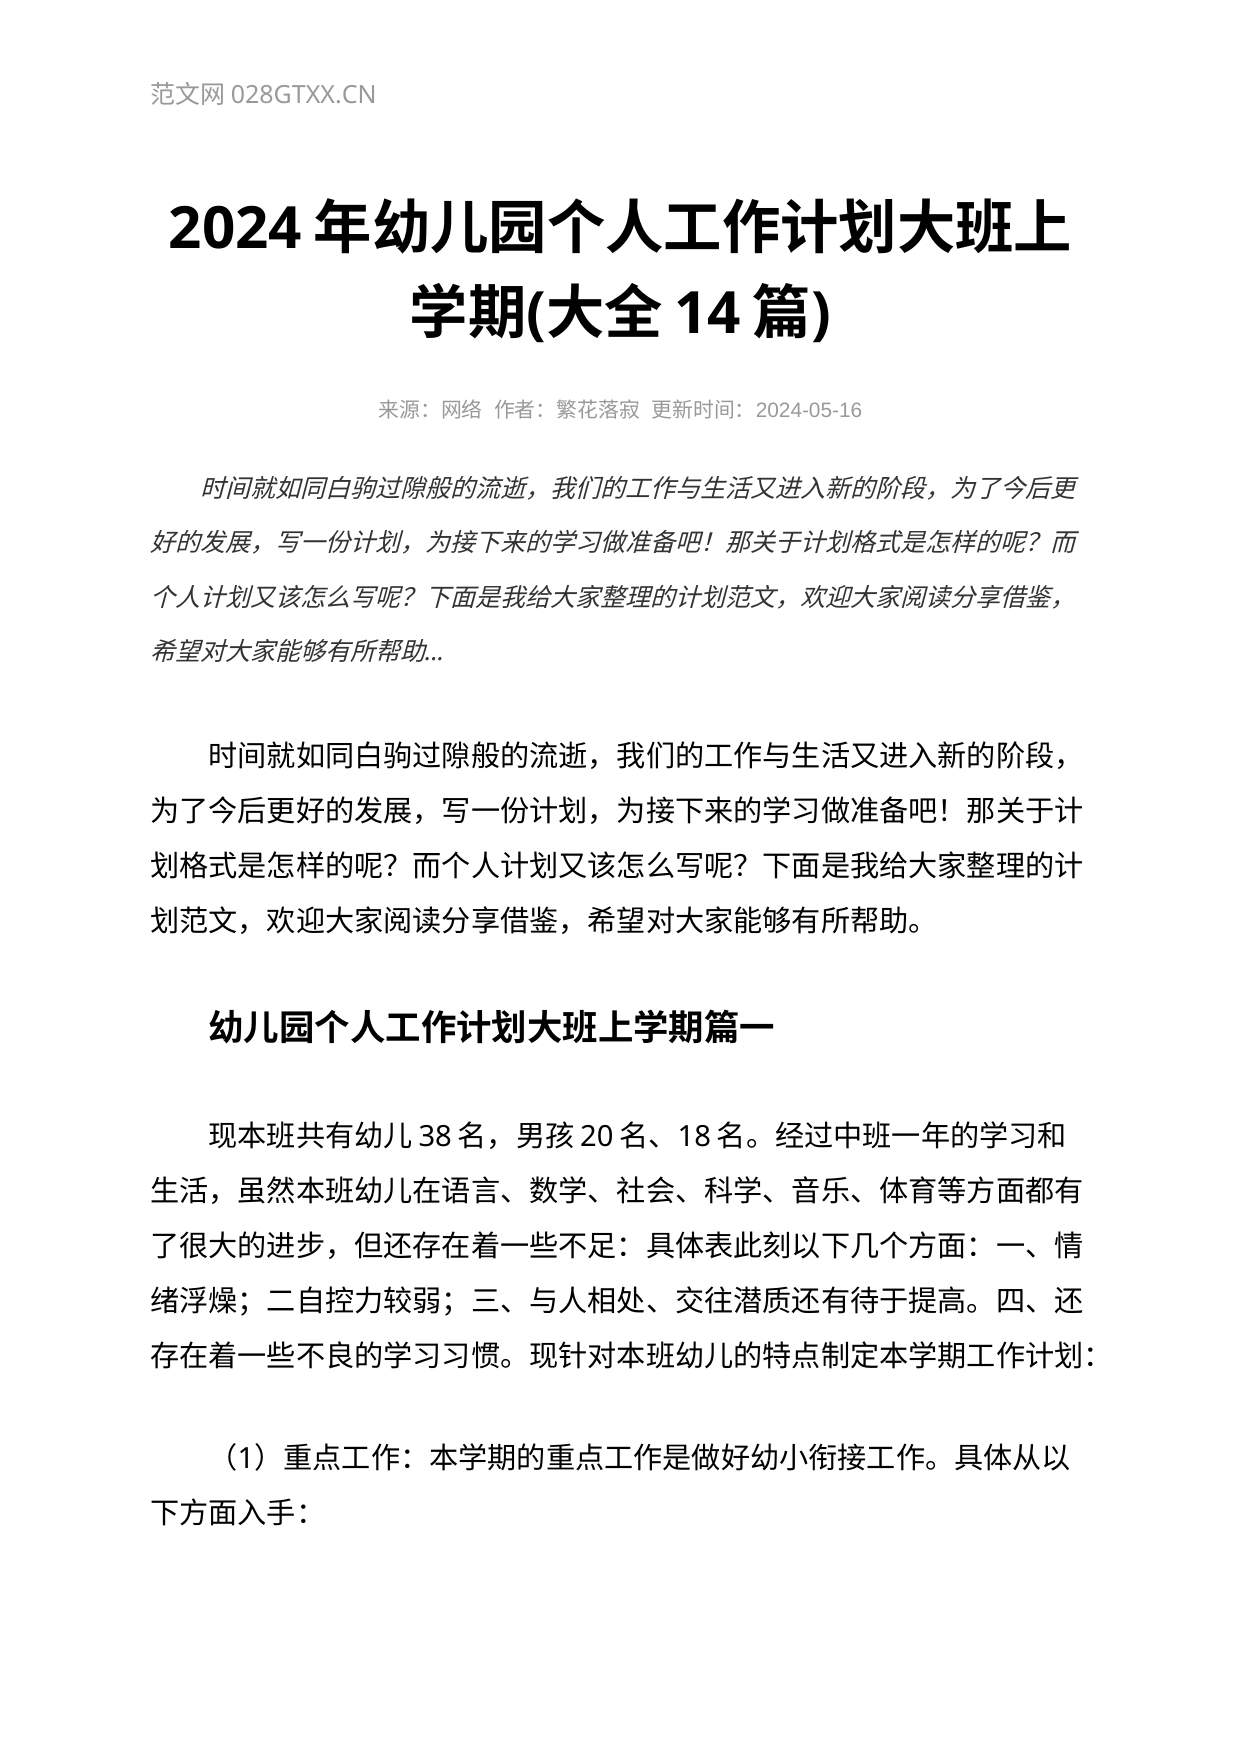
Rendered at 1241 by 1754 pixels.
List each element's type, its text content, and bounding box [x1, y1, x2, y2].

text 来源：网络 作者：繁花落寂 更新时间：2024-05-16 [150, 398, 1090, 422]
text 幼儿园个人工作计划大班上学期篇一 [150, 999, 1090, 1051]
text 时间就如同白驹过隙般的流逝，我们的工作与生活又进入新的阶段，为了今后更好的发展，写一份计划，为接下来的学习做准备吧！那关于计划格式是怎样的呢？而个人计划又该怎么写呢？下面是我给大家整理的计划范文，欢迎大家阅读分享借鉴，希望对大家能够有所帮助... [150, 468, 1090, 668]
text 现本班共有幼儿38名，男孩20名、18名。经过中班一年的学习和生活，虽然本班幼儿在语言、数学、社会、科学、音乐、体育等方面都有了很大的进步，但还存在着一些不足：具体表此刻以下几个方面：一、情绪浮燥；二自控力较弱；三、与人相处、交往潜质还有待于提高。四、还存在着一些不良的学习习惯。现针对本班幼儿的特点制定本学期工作计划： [150, 1113, 1090, 1375]
subtitle 2024年幼儿园个人工作计划大班上学期(大全14篇) [150, 181, 1090, 351]
text 时间就如同白驹过隙般的流逝，我们的工作与生活又进入新的阶段，为了今后更好的发展，写一份计划，为接下来的学习做准备吧！那关于计划格式是怎样的呢？而个人计划又该怎么写呢？下面是我给大家整理的计划范文，欢迎大家阅读分享借鉴，希望对大家能够有所帮助。 [150, 733, 1090, 940]
text （1）重点工作：本学期的重点工作是做好幼小衔接工作。具体从以下方面入手： [150, 1434, 1090, 1532]
